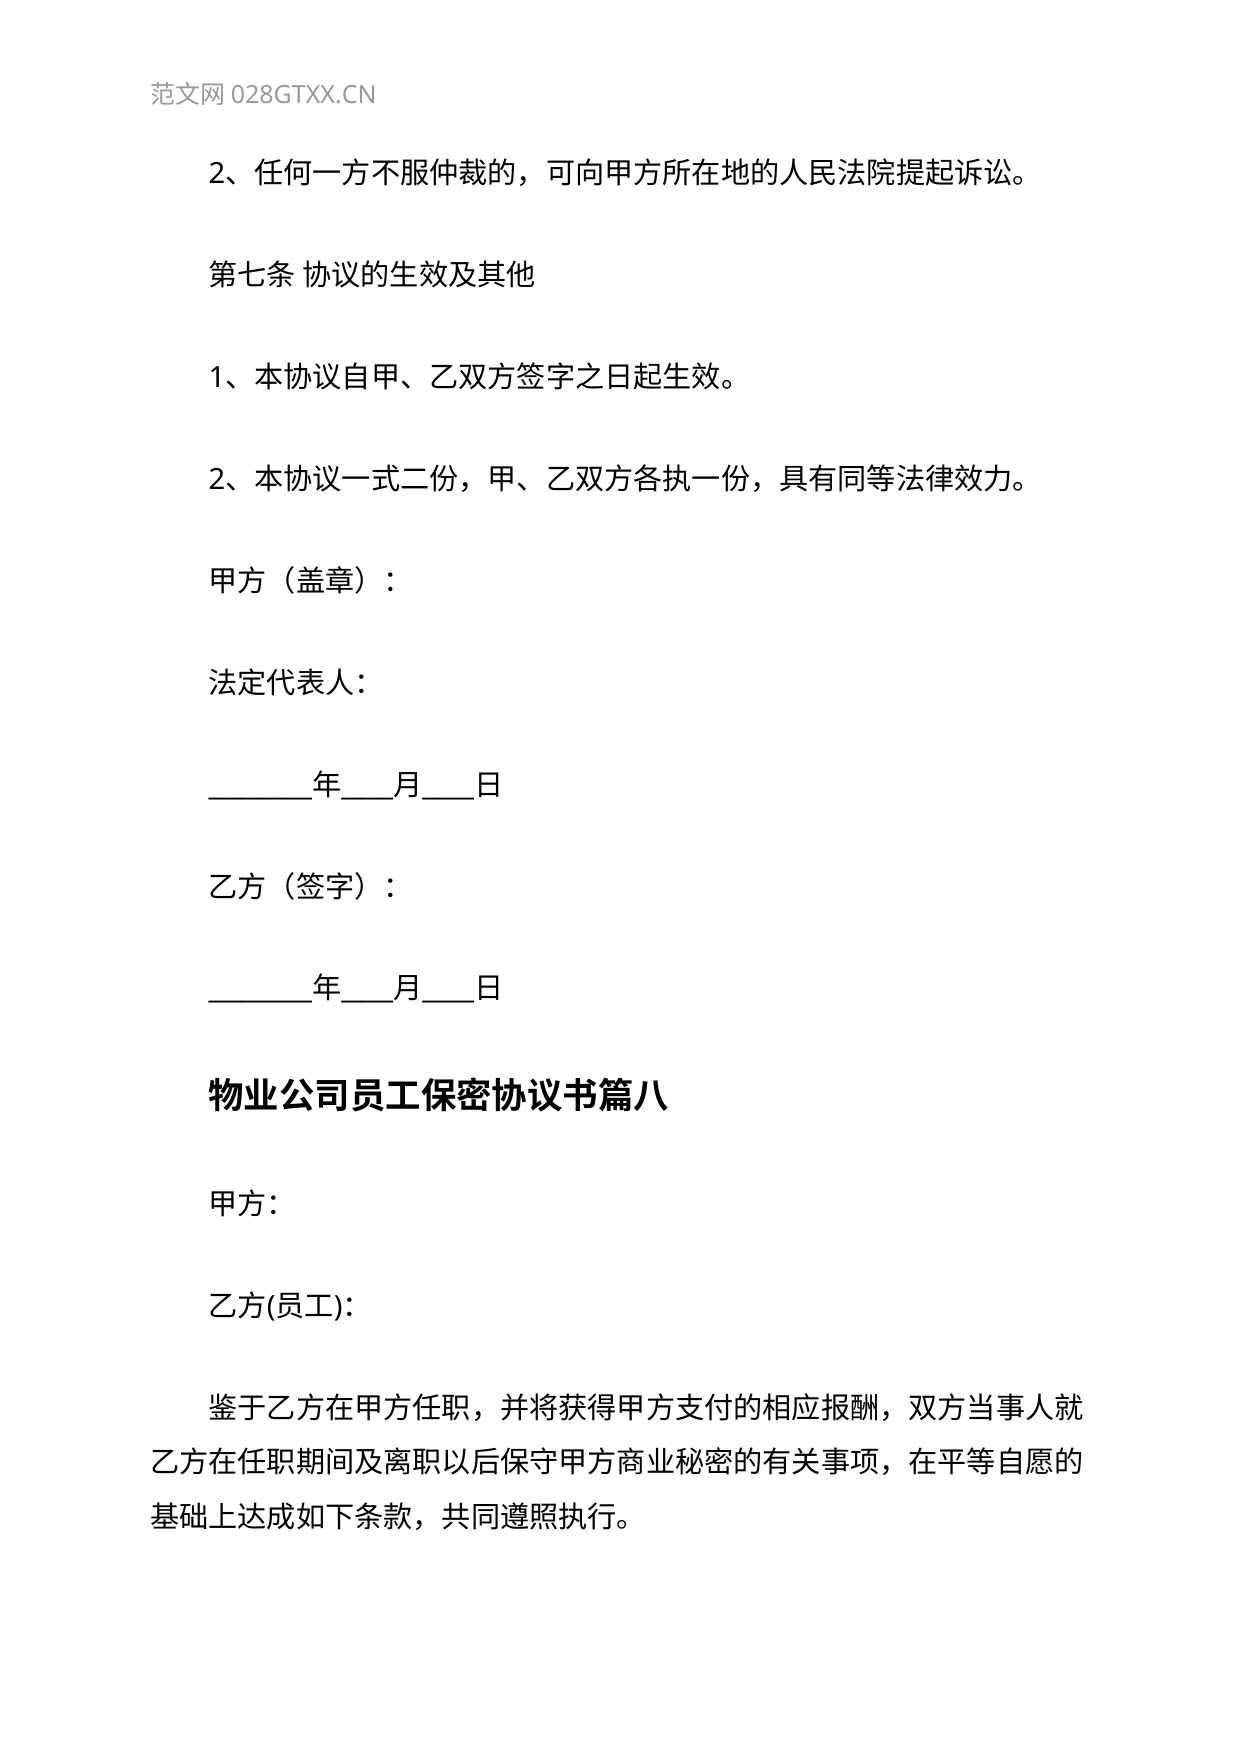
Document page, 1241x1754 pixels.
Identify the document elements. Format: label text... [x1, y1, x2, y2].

text 物业公司员工保密协议书篇八 [150, 1067, 1090, 1118]
text ________年____月____日 [150, 761, 1090, 804]
text 乙方(员工)： [150, 1282, 1090, 1324]
text 1、本协议自甲、乙双方签字之日起生效。 [150, 354, 1090, 396]
text 第七条 协议的生效及其他 [150, 252, 1090, 294]
text 2、任何一方不服仲裁的，可向甲方所在地的人民法院提起诉讼。 [150, 150, 1090, 192]
text 法定代表人： [150, 659, 1090, 702]
text 2、本协议一式二份，甲、乙双方各执一份，具有同等法律效力。 [150, 456, 1090, 498]
text 鉴于乙方在甲方任职，并将获得甲方支付的相应报酬，双方当事人就乙方在任职期间及离职以后保守甲方商业秘密的有关事项，在平等自愿的基础上达成如下条款，共同遵照执行。 [150, 1384, 1090, 1536]
text 甲方： [150, 1180, 1090, 1223]
text ________年____月____日 [150, 965, 1090, 1007]
text 乙方（签字）： [150, 863, 1090, 906]
text 甲方（盖章）： [150, 558, 1090, 600]
